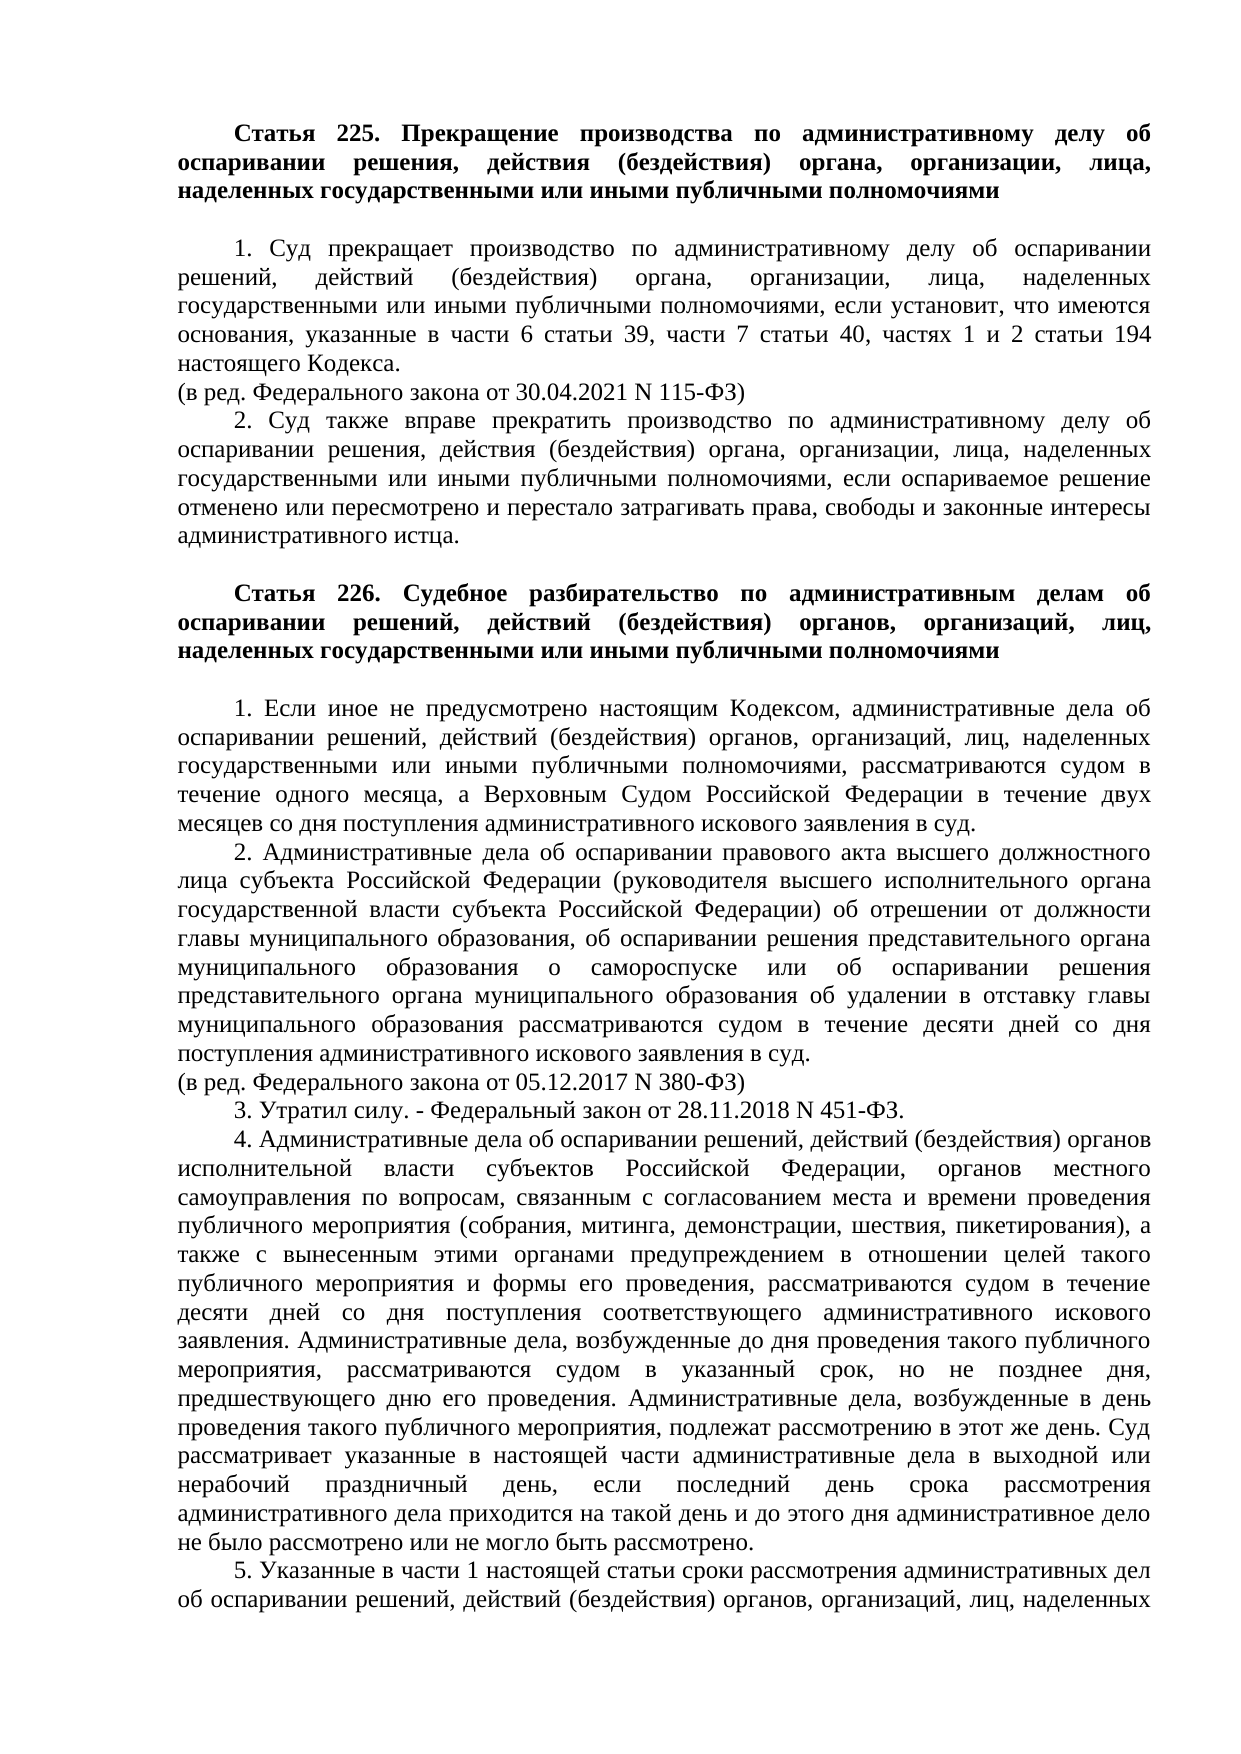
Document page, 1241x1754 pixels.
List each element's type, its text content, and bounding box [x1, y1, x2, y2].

text 4. Административные дела об оспаривании решений, действий (бездействия) органов исполнительной власти субъектов Российской Федерации, органов местного самоуправления по вопросам, связанным с согласованием места и времени проведения публичного мероприятия (собрания, митинга, демонстрации, шествия, пикетирования), а также с вынесенным этими органами предупреждением в отношении целей такого публичного мероприятия и формы его проведения, рассматриваются судом в течение десяти дней со дня поступления соответствующего административного искового заявления. Административные дела, возбужденные до дня проведения такого публичного мероприятия, рассматриваются судом в указанный срок, но не позднее дня, предшествующего дню его проведения. Административные дела, возбужденные в день проведения такого публичного мероприятия, подлежат рассмотрению в этот же день. Суд рассматривает указанные в настоящей части административные дела в выходной или нерабочий праздничный день, если последний день срока рассмотрения административного дела приходится на такой день и до этого дня административное дело не было рассмотрено или не могло быть рассмотрено. [177, 1124, 1152, 1556]
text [177, 1556, 1152, 1613]
text 1. Суд прекращает производство по административному делу об оспаривании решений, действий (бездействия) органа, организации, лица, наделенных государственными или иными публичными полномочиями, если установит, что имеются основания, указанные в части 6 статьи 39, части 7 статьи 40, частях 1 и 2 статьи 194 настоящего Кодекса. [177, 233, 1152, 377]
text 1. Если иное не предусмотрено настоящим Кодексом, административные дела об оспаривании решений, действий (бездействия) органов, организаций, лиц, наделенных государственными или иными публичными полномочиями, рассматриваются судом в течение одного месяца, а Верховным Судом Российской Федерации в течение двух месяцев со дня поступления административного искового заявления в суд. [177, 693, 1152, 837]
text Статья 225. Прекращение производства по административному делу об оспаривании решения, действия (бездействия) органа, организации, лица, наделенных государственными или иными публичными полномочиями [177, 118, 1152, 204]
text Статья 226. Судебное разбирательство по административным делам об оспаривании решений, действий (бездействия) органов, организаций, лиц, наделенных государственными или иными публичными полномочиями [177, 578, 1152, 664]
text 2. Административные дела об оспаривании правового акта высшего должностного лица субъекта Российской Федерации (руководителя высшего исполнительного органа государственной власти субъекта Российской Федерации) об отрешении от должности главы муниципального образования, об оспаривании решения представительного органа муниципального образования о самороспуске или об оспаривании решения представительного органа муниципального образования об удалении в отставку главы муниципального образования рассматриваются судом в течение десяти дней со дня поступления административного искового заявления в суд. [177, 837, 1152, 1067]
text (в ред. Федерального закона от 30.04.2021 N 115-ФЗ) [177, 377, 1152, 406]
text (в ред. Федерального закона от 05.12.2017 N 380-ФЗ) [177, 1067, 1152, 1096]
text 2. Суд также вправе прекратить производство по административному делу об оспаривании решения, действия (бездействия) органа, организации, лица, наделенных государственными или иными публичными полномочиями, если оспариваемое решение отменено или пересмотрено и перестало затрагивать права, свободы и законные интересы административного истца. [177, 406, 1152, 549]
text 3. Утратил силу. - Федеральный закон от 28.11.2018 N 451-ФЗ. [177, 1096, 1152, 1124]
